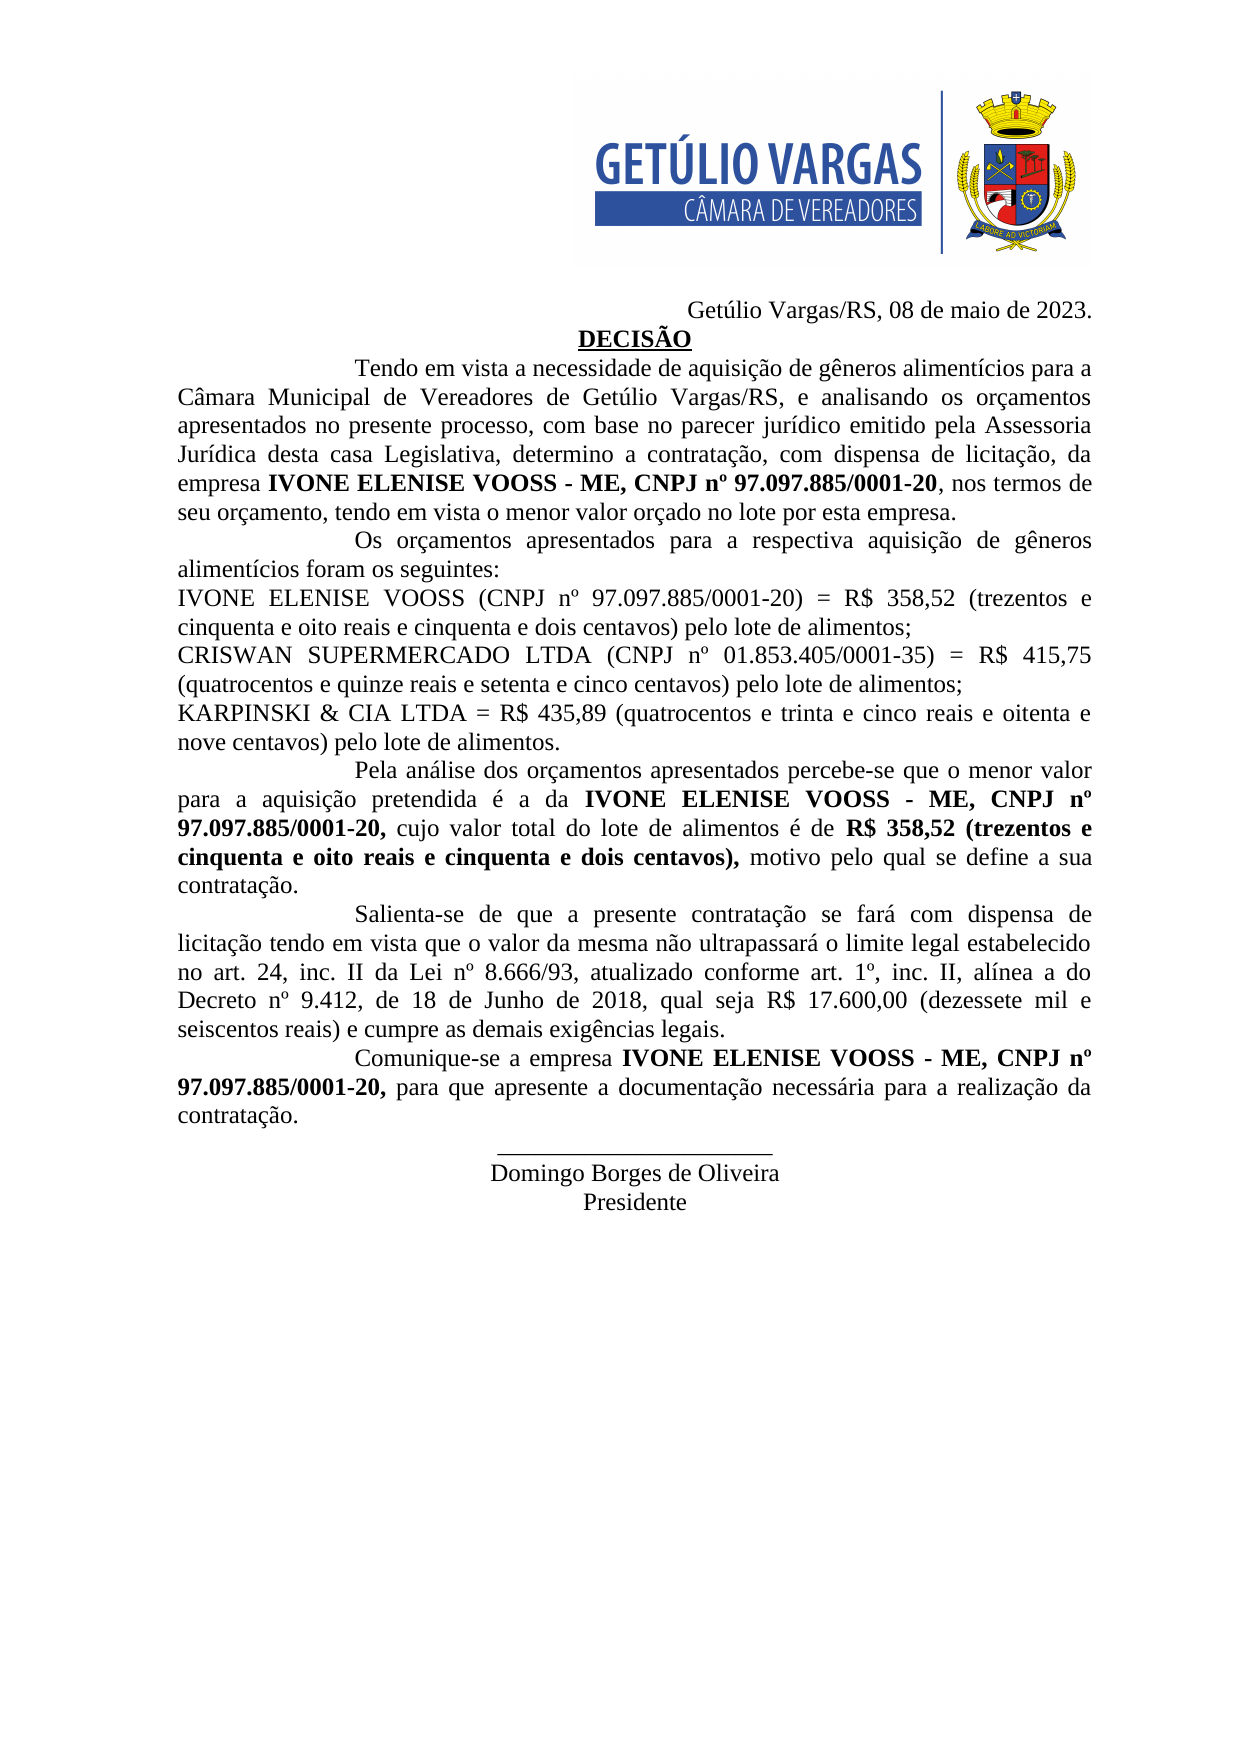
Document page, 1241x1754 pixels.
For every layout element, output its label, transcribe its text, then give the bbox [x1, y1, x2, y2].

text CRISWAN SUPERMERCADO LTDA (CNPJ nº 01.853.405/0001-35) = R$ 415,75 (quatrocentos e quinze reais e setenta e cinco centavos) pelo lote de alimentos; [177, 640, 1092, 698]
text IVONE ELENISE VOOSS (CNPJ nº 97.097.885/0001-20) = R$ 358,52 (trezentos e cinquenta e oito reais e cinquenta e dois centavos) pelo lote de alimentos; [177, 583, 1092, 640]
text Comunique-se a empresa IVONE ELENISE VOOSS - ME, CNPJ nº 97.097.885/0001-20, para que apresente a documentação necessária para a realização da contratação. [177, 1043, 1092, 1129]
text ______________________ [177, 1129, 1092, 1158]
text Pela análise dos orçamentos apresentados percebe-se que o menor valor para a aquisição pretendida é a da IVONE ELENISE VOOSS - ME, CNPJ nº 97.097.885/0001-20, cujo valor total do lote de alimentos é de R$ 358,52 (trezentos e cinquenta e oito reais e cinquenta e dois centavos), motivo pelo qual se define a sua contratação. [177, 755, 1092, 899]
text Salienta-se de que a presente contratação se fará com dispensa de licitação tendo em vista que o valor da mesma não ultrapassará o limite legal estabelecido no art. 24, inc. II da Lei nº 8.666/93, atualizado conforme art. 1º, inc. II, alínea a do Decreto nº 9.412, de 18 de Junho de 2018, qual seja R$ 17.600,00 (dezessete mil e seiscentos reais) e cumpre as demais exigências legais. [177, 899, 1092, 1043]
text Os orçamentos apresentados para a respectiva aquisição de gêneros alimentícios foram os seguintes: [177, 525, 1092, 583]
text Getúlio Vargas/RS, 08 de maio de 2023. [177, 295, 1092, 324]
text Presidente [177, 1187, 1092, 1215]
text Tendo em vista a necessidade de aquisição de gêneros alimentícios para a Câmara Municipal de Vereadores de Getúlio Vargas/RS, e analisando os orçamentos apresentados no presente processo, com base no parecer jurídico emitido pela Assessoria Jurídica desta casa Legislativa, determino a contratação, com dispensa de licitação, da empresa IVONE ELENISE VOOSS - ME, CNPJ nº 97.097.885/0001-20, nos termos de seu orçamento, tendo em vista o menor valor orçado no lote por esta empresa. [177, 353, 1092, 525]
picture [572, 73, 1093, 268]
text KARPINSKI & CIA LTDA = R$ 435,89 (quatrocentos e trinta e cinco reais e oitenta e nove centavos) pelo lote de alimentos. [177, 698, 1092, 755]
text Domingo Borges de Oliveira [177, 1158, 1092, 1187]
text DECISÃO [177, 324, 1092, 353]
